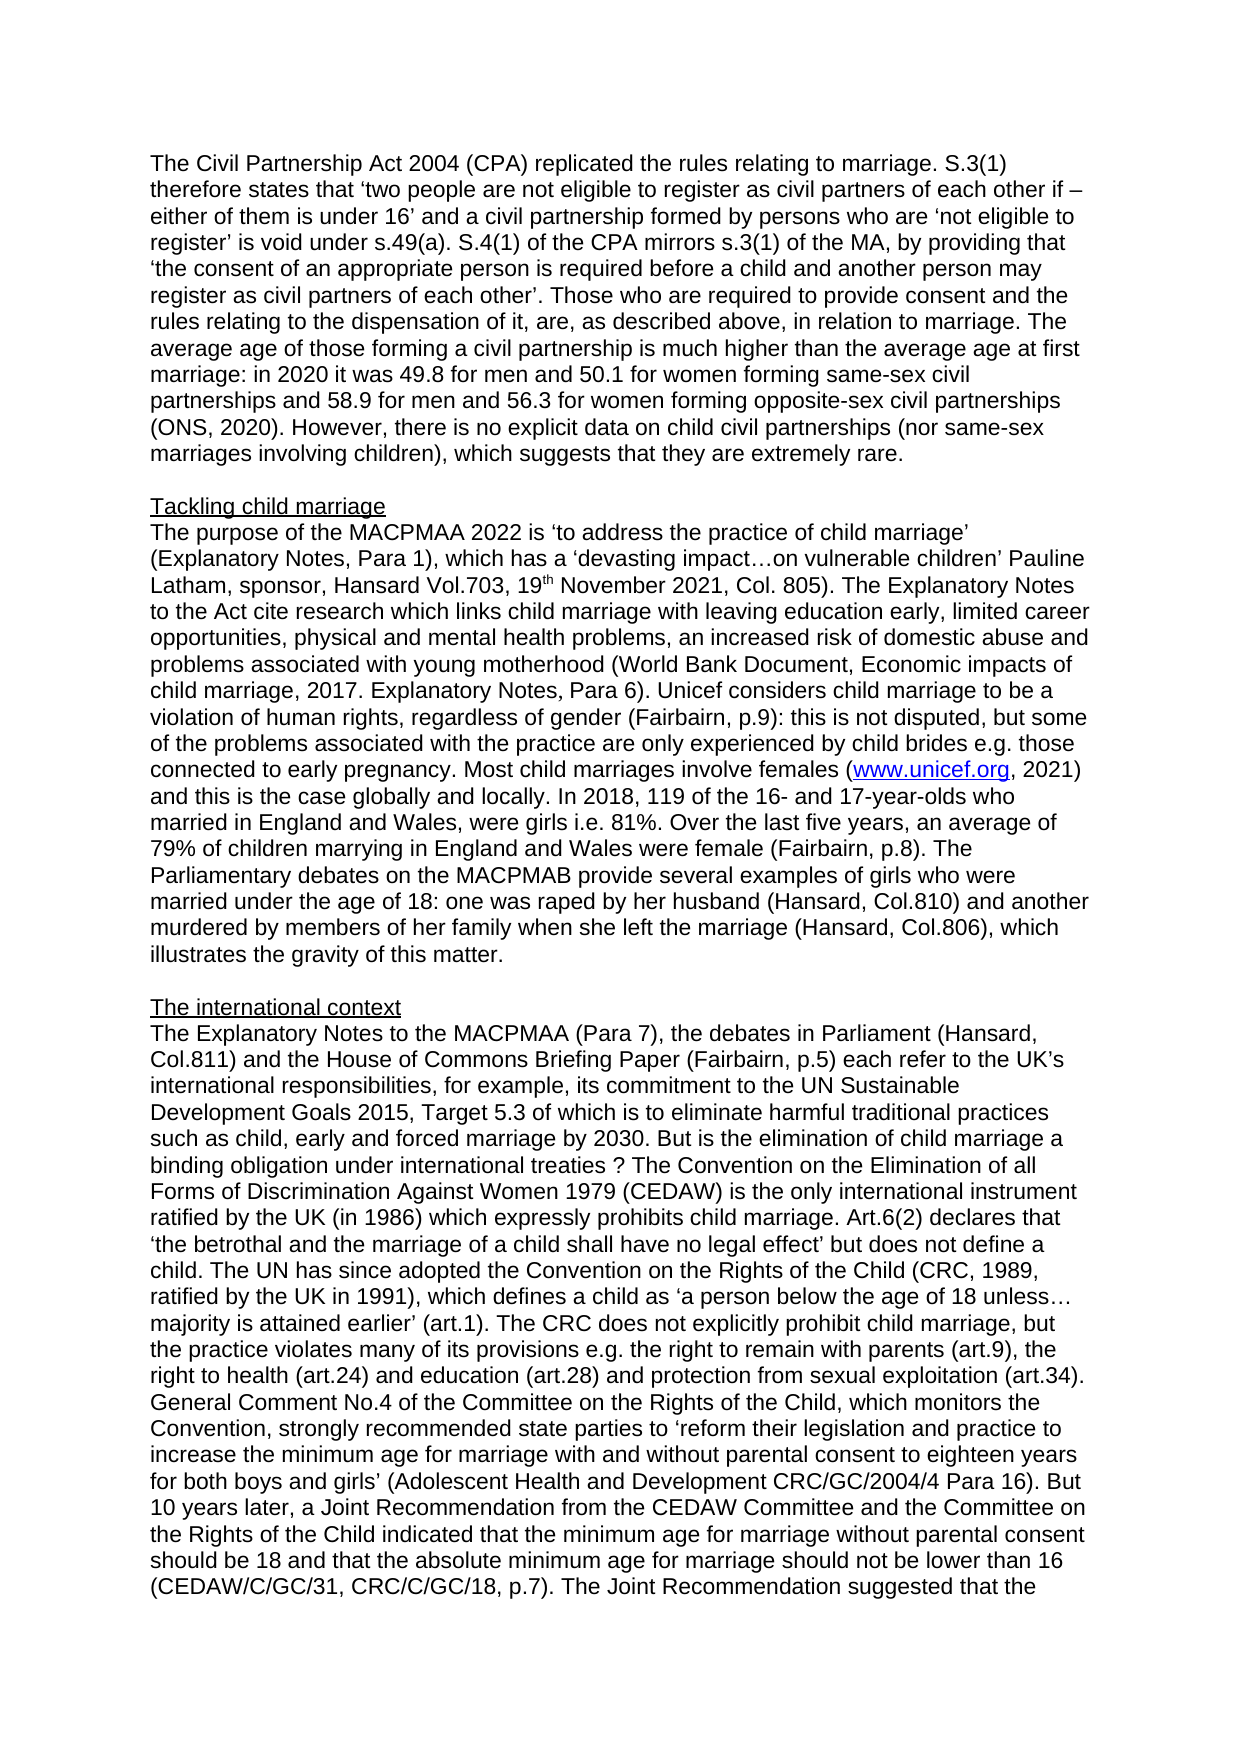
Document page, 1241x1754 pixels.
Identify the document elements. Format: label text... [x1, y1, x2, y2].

text Tackling child marriage [150, 493, 1090, 519]
text The purpose of the MACPMAA 2022 is ‘to address the practice of child marriage’ (Explanatory Notes, Para 1), which has a ‘devasting impact…on vulnerable children’ Pauline Latham, sponsor, Hansard Vol.703, 19th November 2021, Col. 805). The Explanatory Notes to the Act cite research which links child marriage with leaving education early, limited career opportunities, physical and mental health problems, an increased risk of domestic abuse and problems associated with young motherhood (World Bank Document, Economic impacts of child marriage, 2017. Explanatory Notes, Para 6). Unicef considers child marriage to be a violation of human rights, regardless of gender (Fairbairn, p.9): this is not disputed, but some of the problems associated with the practice are only experienced by child brides e.g. those connected to early pregnancy. Most child marriages involve females (www.unicef.org, 2021) and this is the case globally and locally. In 2018, 119 of the 16- and 17-year-olds who married in England and Wales, were girls i.e. 81%. Over the last five years, an average of 79% of children marrying in England and Wales were female (Fairbairn, p.8). The Parliamentary debates on the MACPMAB provide several examples of girls who were married under the age of 18: one was raped by her husband (Hansard, Col.810) and another murdered by members of her family when she left the marriage (Hansard, Col.806), which illustrates the gravity of this matter. [150, 519, 1090, 967]
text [150, 1020, 1090, 1599]
text The international context [150, 993, 1090, 1020]
text The Civil Partnership Act 2004 (CPA) replicated the rules relating to marriage. S.3(1) therefore states that ‘two people are not eligible to register as civil partners of each other if – either of them is under 16’ and a civil partnership formed by persons who are ‘not eligible to register’ is void under s.49(a). S.4(1) of the CPA mirrors s.3(1) of the MA, by providing that ‘the consent of an appropriate person is required before a child and another person may register as civil partners of each other’. Those who are required to provide consent and the rules relating to the dispensation of it, are, as described above, in relation to marriage. The average age of those forming a civil partnership is much higher than the average age at first marriage: in 2020 it was 49.8 for men and 50.1 for women forming same-sex civil partnerships and 58.9 for men and 56.3 for women forming opposite-sex civil partnerships (ONS, 2020). However, there is no explicit data on child civil partnerships (nor same-sex marriages involving children), which suggests that they are extremely rare. [150, 150, 1090, 466]
